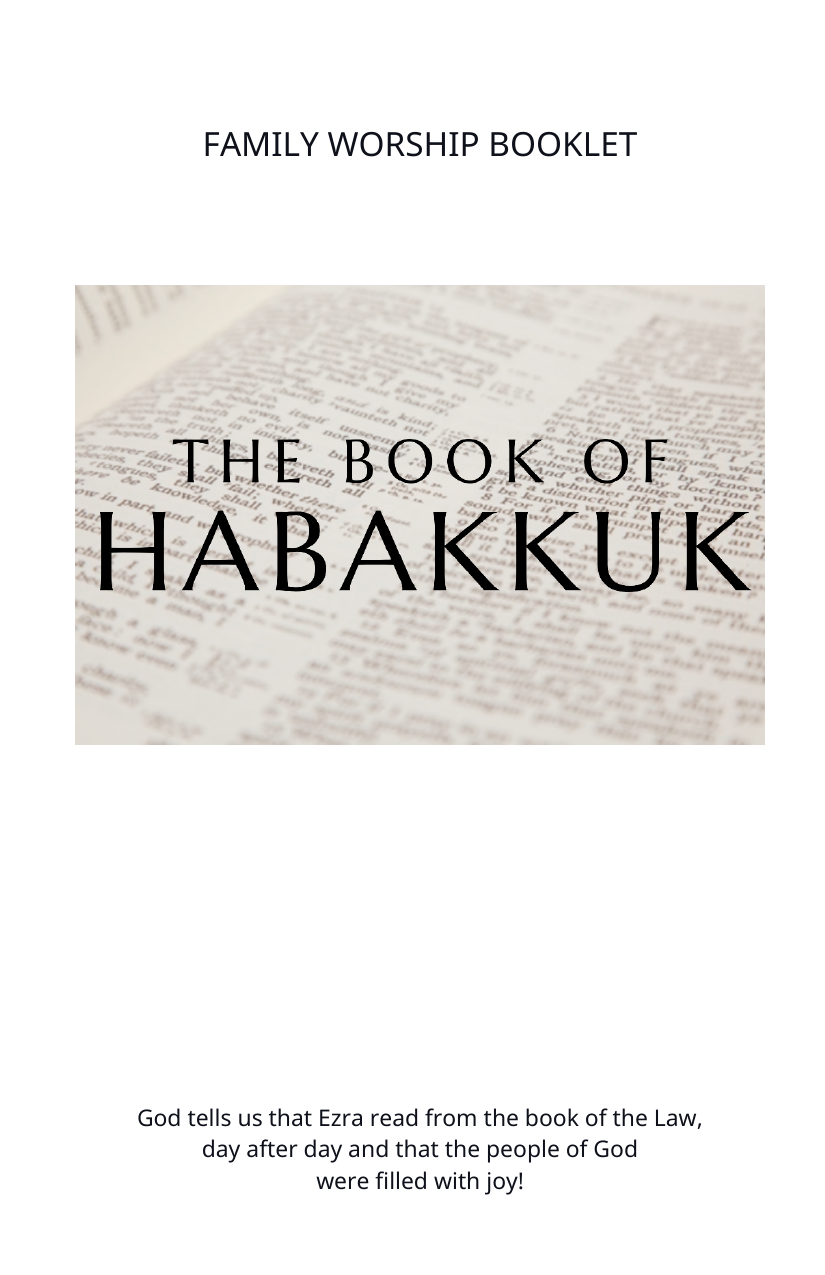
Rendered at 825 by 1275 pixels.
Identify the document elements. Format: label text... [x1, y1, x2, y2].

text FAMILY WORSHIP BOOKLET [75, 120, 765, 166]
text God tells us that Ezra read from the book of the Law, [75, 1102, 765, 1133]
text day after day and that the people of God [75, 1133, 765, 1164]
text were filled with joy! [75, 1164, 765, 1196]
picture [75, 285, 765, 745]
